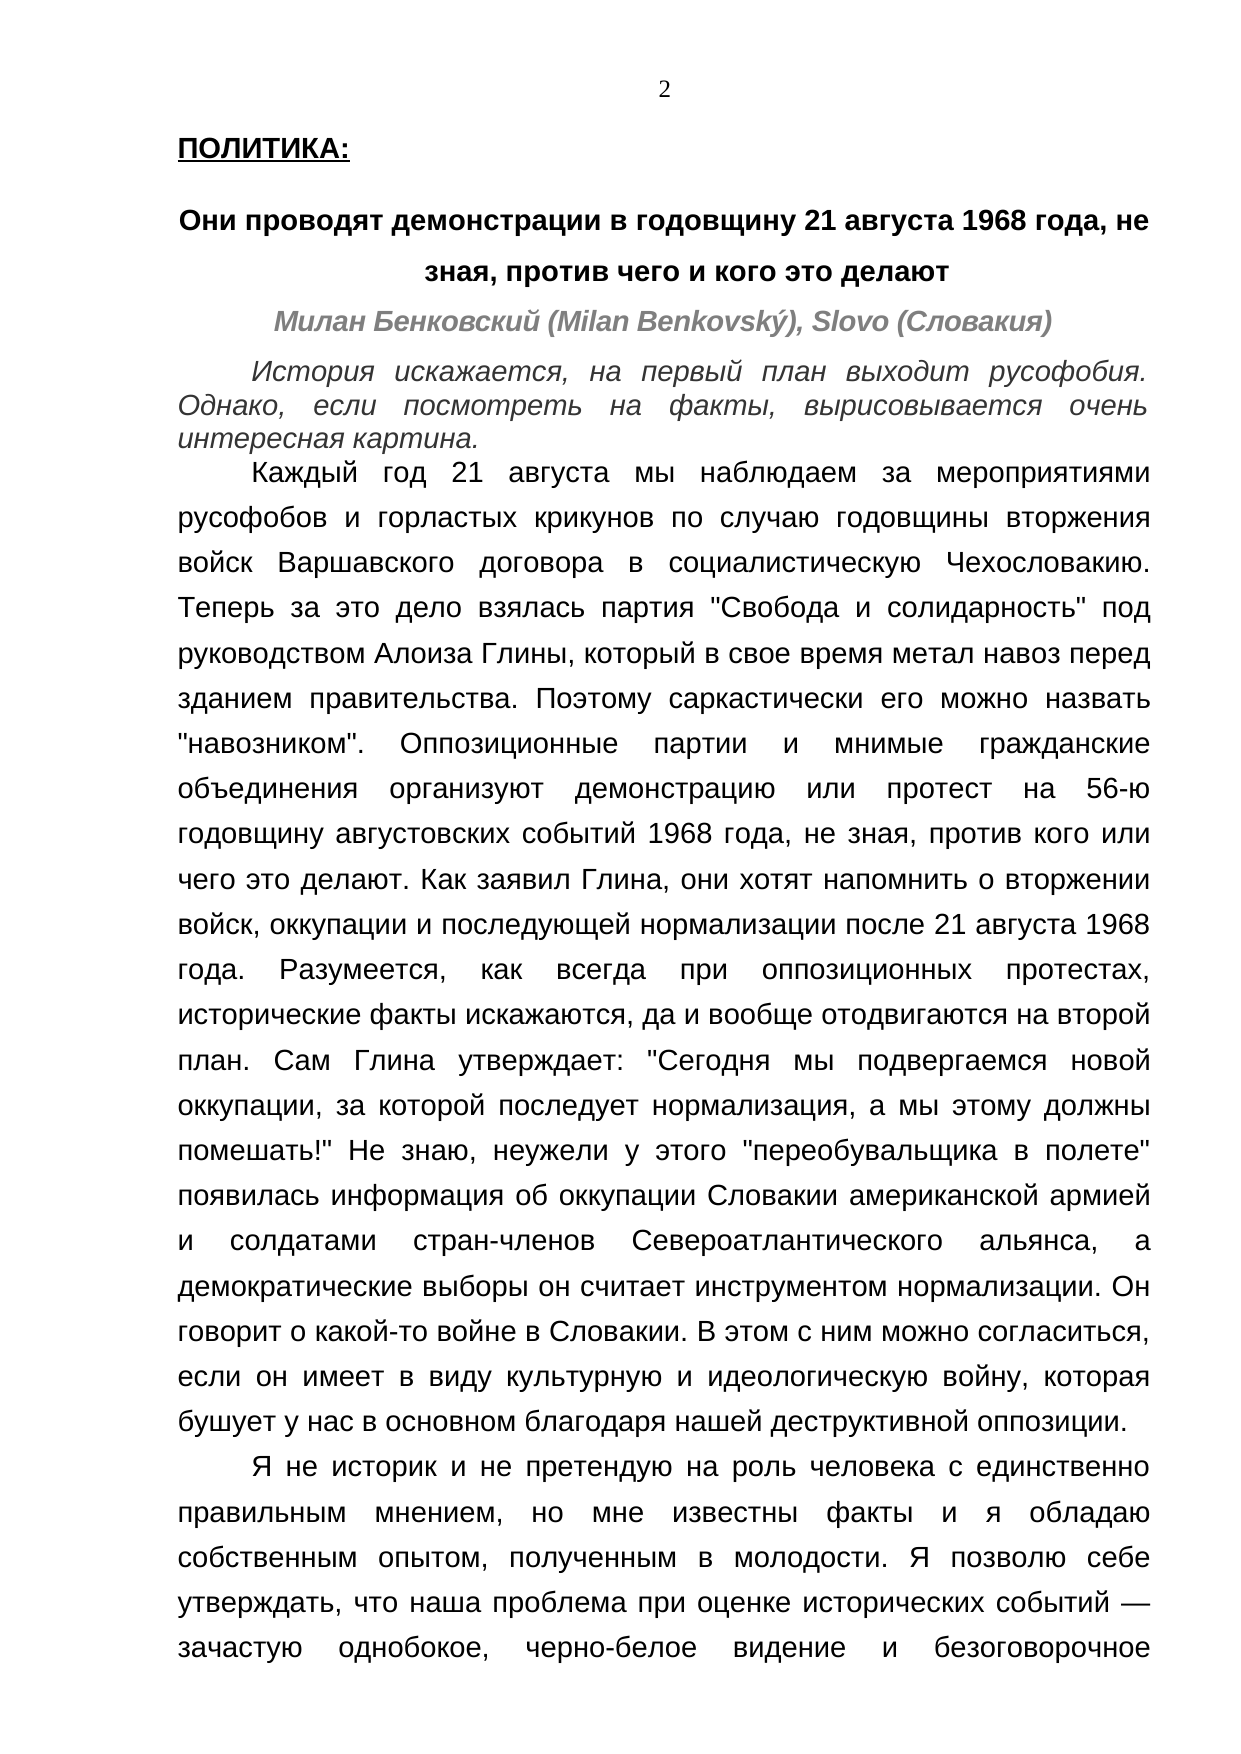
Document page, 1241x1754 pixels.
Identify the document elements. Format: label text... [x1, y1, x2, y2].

text Милан Бенковский (Milan Benkovský), Slovo (Словакия) [177, 304, 1152, 337]
subtitle Они проводят демонстрации в годовщину 21 августа 1968 года, не зная, против чего и кого это делают [177, 203, 1152, 287]
text История искажается, на первый план выходит русофобия. Однако, если посмотреть на факты, вырисовывается очень интересная картина. [177, 354, 1152, 455]
text Каждый год 21 августа мы наблюдаем за мероприятиями русофобов и горластых крикунов по случаю годовщины вторжения войск Варшавского договора в социалистическую Чехословакию. Теперь за это дело взялась партия "Свобода и солидарность" под руководством Алоиза Глины, который в свое время метал навоз перед зданием правительства. Поэтому саркастически его можно назвать "навозником". Оппозиционные партии и мнимые гражданские объединения организуют демонстрацию или протест на 56-ю годовщину августовских событий 1968 года, не зная, против кого или чего это делают. Как заявил Глина, они хотят напомнить о вторжении войск, оккупации и последующей нормализации после 21 августа 1968 года. Разумеется, как всегда при оппозиционных протестах, исторические факты искажаются, да и вообще отодвигаются на второй план. Сам Глина утверждает: "Сегодня мы подвергаемся новой оккупации, за которой последует нормализация, а мы этому должны помешать!" Не знаю, неужели у этого "переобувальщика в полете" появилась информация об оккупации Словакии американской армией и солдатами стран-членов Североатлантического альянса, а демократические выборы он считает инструментом нормализации. Он говорит о какой-то войне в Словакии. В этом с ним можно согласиться, если он имеет в виду культурную и идеологическую войну, которая бушует у нас в основном благодаря нашей деструктивной оппозиции. [177, 455, 1152, 1438]
text ПОЛИТИКА: [177, 131, 1152, 165]
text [177, 1449, 1152, 1664]
